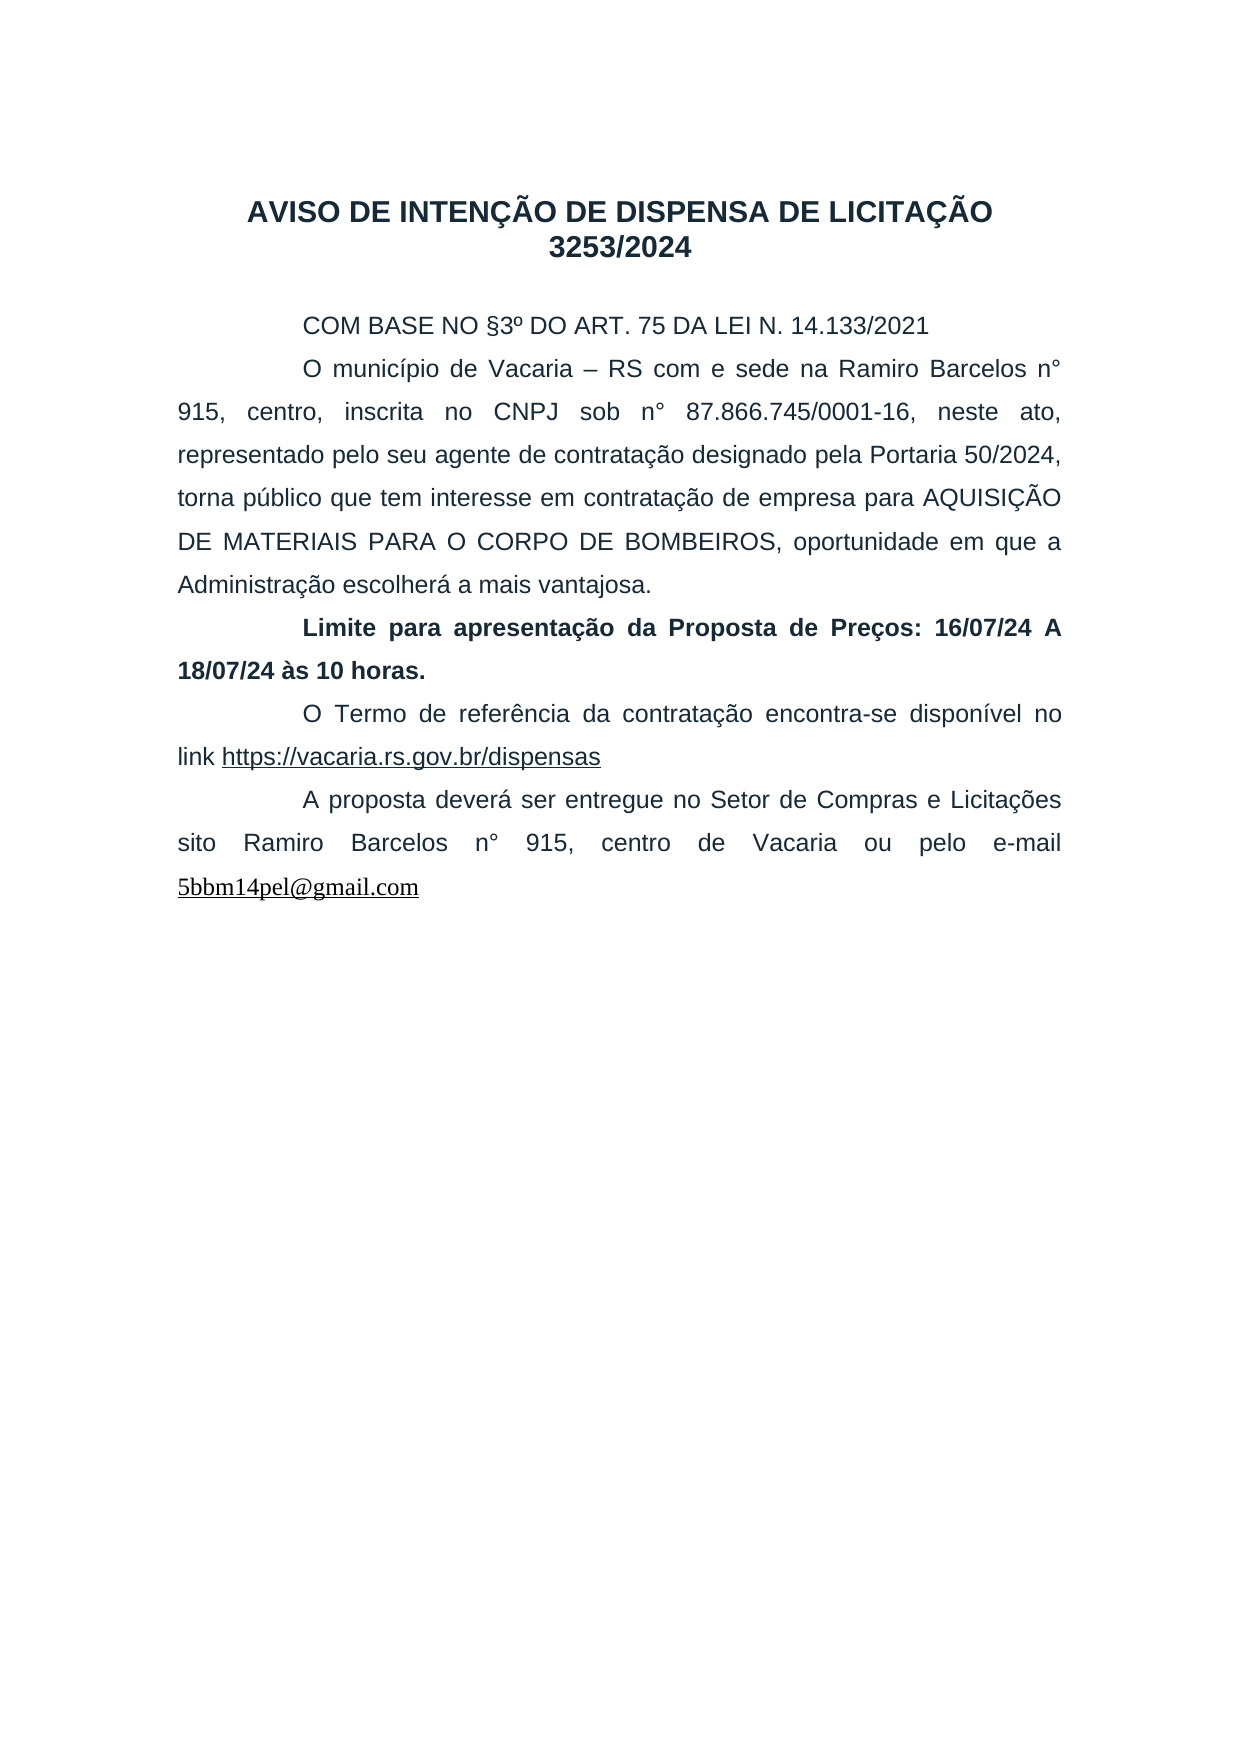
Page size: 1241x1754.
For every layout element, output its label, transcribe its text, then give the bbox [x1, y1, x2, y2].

text O Termo de referência da contratação encontra-se disponível no link https://vacaria.rs.gov.br/dispensas [177, 699, 1063, 771]
text Limite para apresentação da Proposta de Preços: 16/07/24 A 18/07/24 às 10 horas. [177, 613, 1063, 685]
text AVISO DE INTENÇÃO DE DISPENSA DE LICITAÇÃO 3253/2024 [177, 194, 1063, 264]
text O município de Vacaria – RS com e sede na Ramiro Barcelos n° 915, centro, inscrita no CNPJ sob n° 87.866.745/0001-16, neste ato, representado pelo seu agente de contratação designado pela Portaria 50/2024, torna público que tem interesse em contratação de empresa para AQUISIÇÃO DE MATERIAIS PARA O CORPO DE BOMBEIROS, oportunidade em que a Administração escolherá a mais vantajosa. [177, 354, 1063, 598]
text COM BASE NO §3º DO ART. 75 DA LEI N. 14.133/2021 [177, 311, 1063, 340]
text A proposta deverá ser entregue no Setor de Compras e Licitações sito Ramiro Barcelos n° 915, centro de Vacaria ou pelo e-mail 5bbm14pel@gmail.com [177, 785, 1063, 900]
